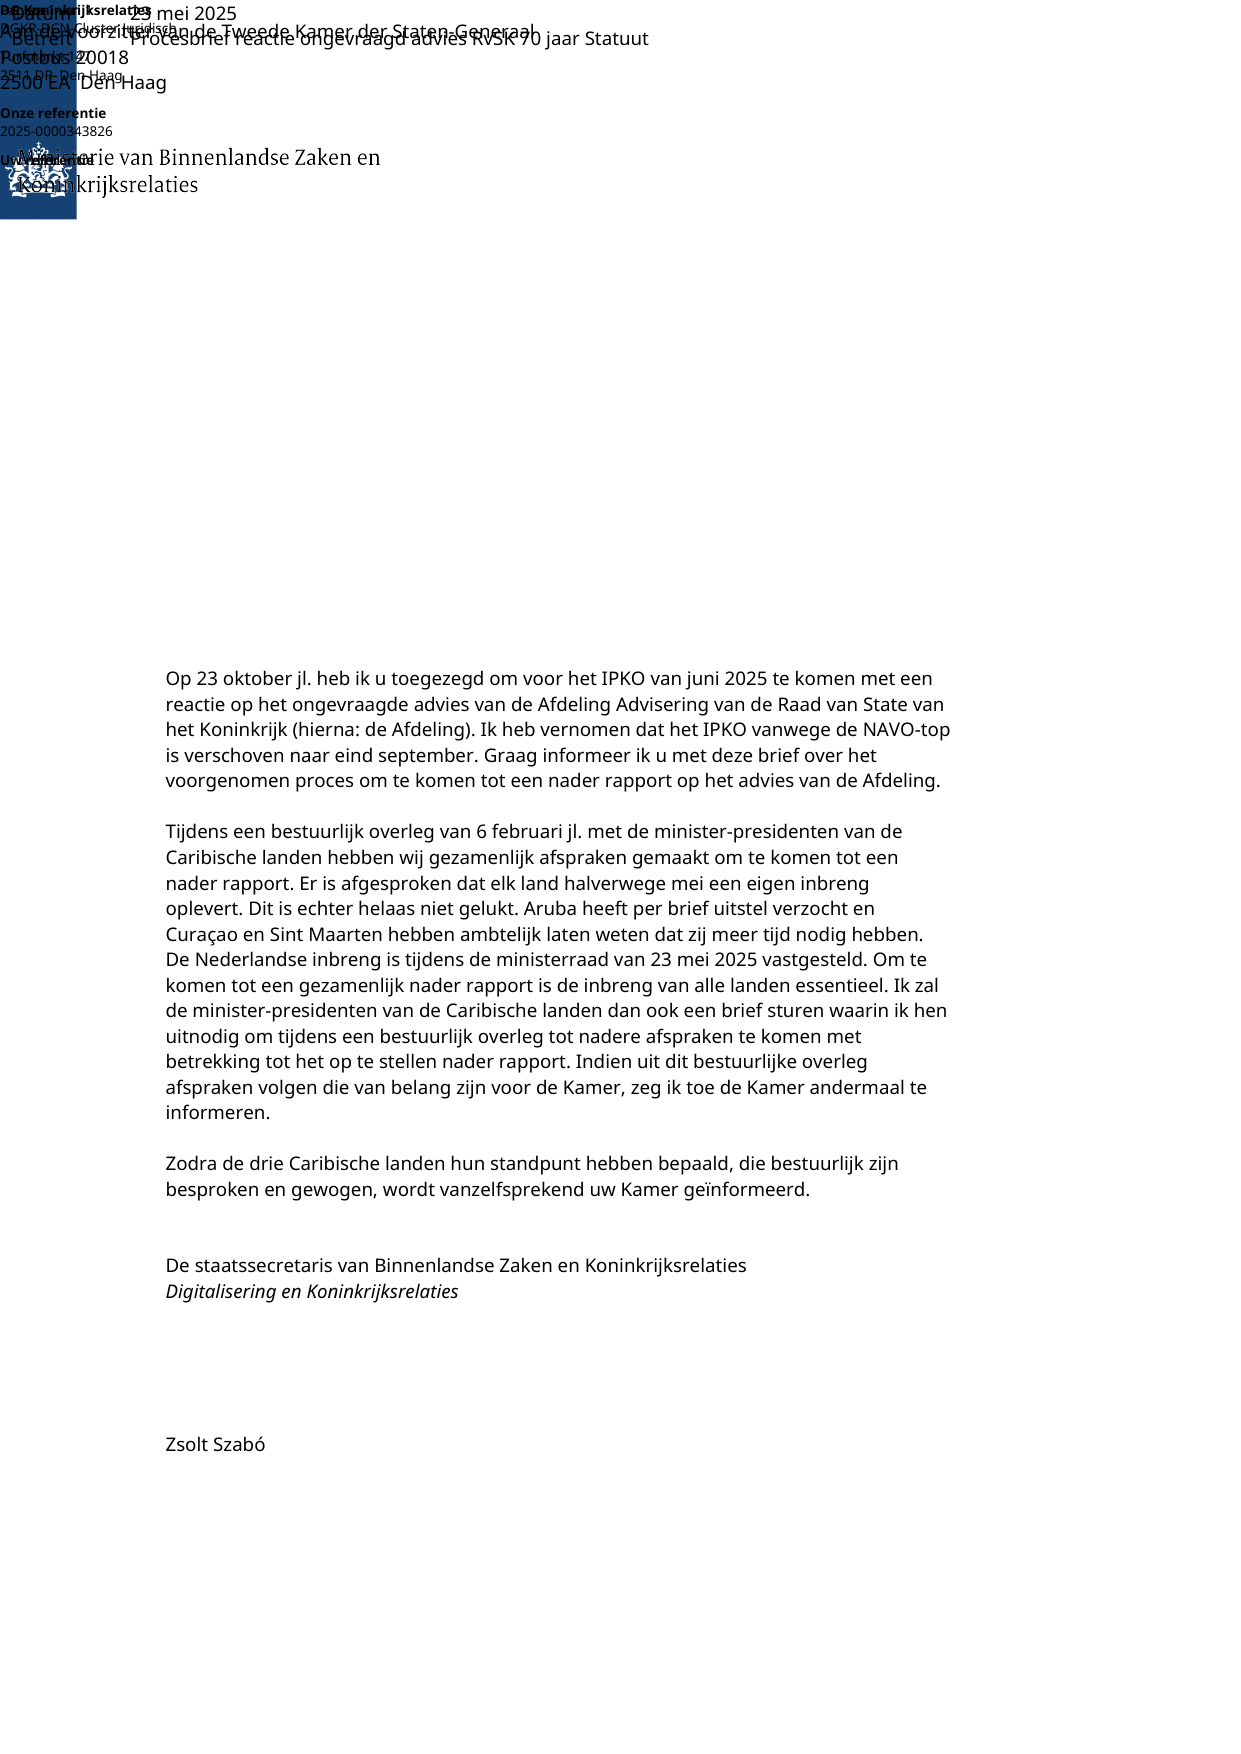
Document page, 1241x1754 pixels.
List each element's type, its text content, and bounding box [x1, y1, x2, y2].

text Zodra de drie Caribische landen hun standpunt hebben bepaald, die bestuurlijk zijn besproken en gewogen, wordt vanzelfsprekend uw Kamer geïnformeerd. [165, 1151, 951, 1202]
text De staatssecretaris van Binnenlandse Zaken en Koninkrijksrelaties Digitalisering en Koninkrijksrelaties Zsolt Szabó [165, 1253, 951, 1457]
picture [0, 0, 384, 260]
text Op 23 oktober jl. heb ik u toegezegd om voor het IPKO van juni 2025 te komen met een reactie op het ongevraagde advies van de Afdeling Advisering van de Raad van State van het Koninkrijk (hierna: de Afdeling). Ik heb vernomen dat het IPKO vanwege de NAVO-top is verschoven naar eind september. Graag informeer ik u met deze brief over het voorgenomen proces om te komen tot een nader rapport op het advies van de Afdeling. [165, 666, 951, 793]
text Tijdens een bestuurlijk overleg van 6 februari jl. met de minister-presidenten van de Caribische landen hebben wij gezamenlijk afspraken gemaakt om te komen tot een nader rapport. Er is afgesproken dat elk land halverwege mei een eigen inbreng oplevert. Dit is echter helaas niet gelukt. Aruba heeft per brief uitstel verzocht en Curaçao en Sint Maarten hebben ambtelijk laten weten dat zij meer tijd nodig hebben. De Nederlandse inbreng is tijdens de ministerraad van 23 mei 2025 vastgesteld. Om te komen tot een gezamenlijk nader rapport is de inbreng van alle landen essentieel. Ik zal de minister-presidenten van de Caribische landen dan ook een brief sturen waarin ik hen uitnodig om tijdens een bestuurlijk overleg tot nadere afspraken te komen met betrekking tot het op te stellen nader rapport. Indien uit dit bestuurlijke overleg afspraken volgen die van belang zijn voor de Kamer, zeg ik toe de Kamer andermaal te informeren. [165, 819, 951, 1125]
picture [14, 55, 20, 63]
